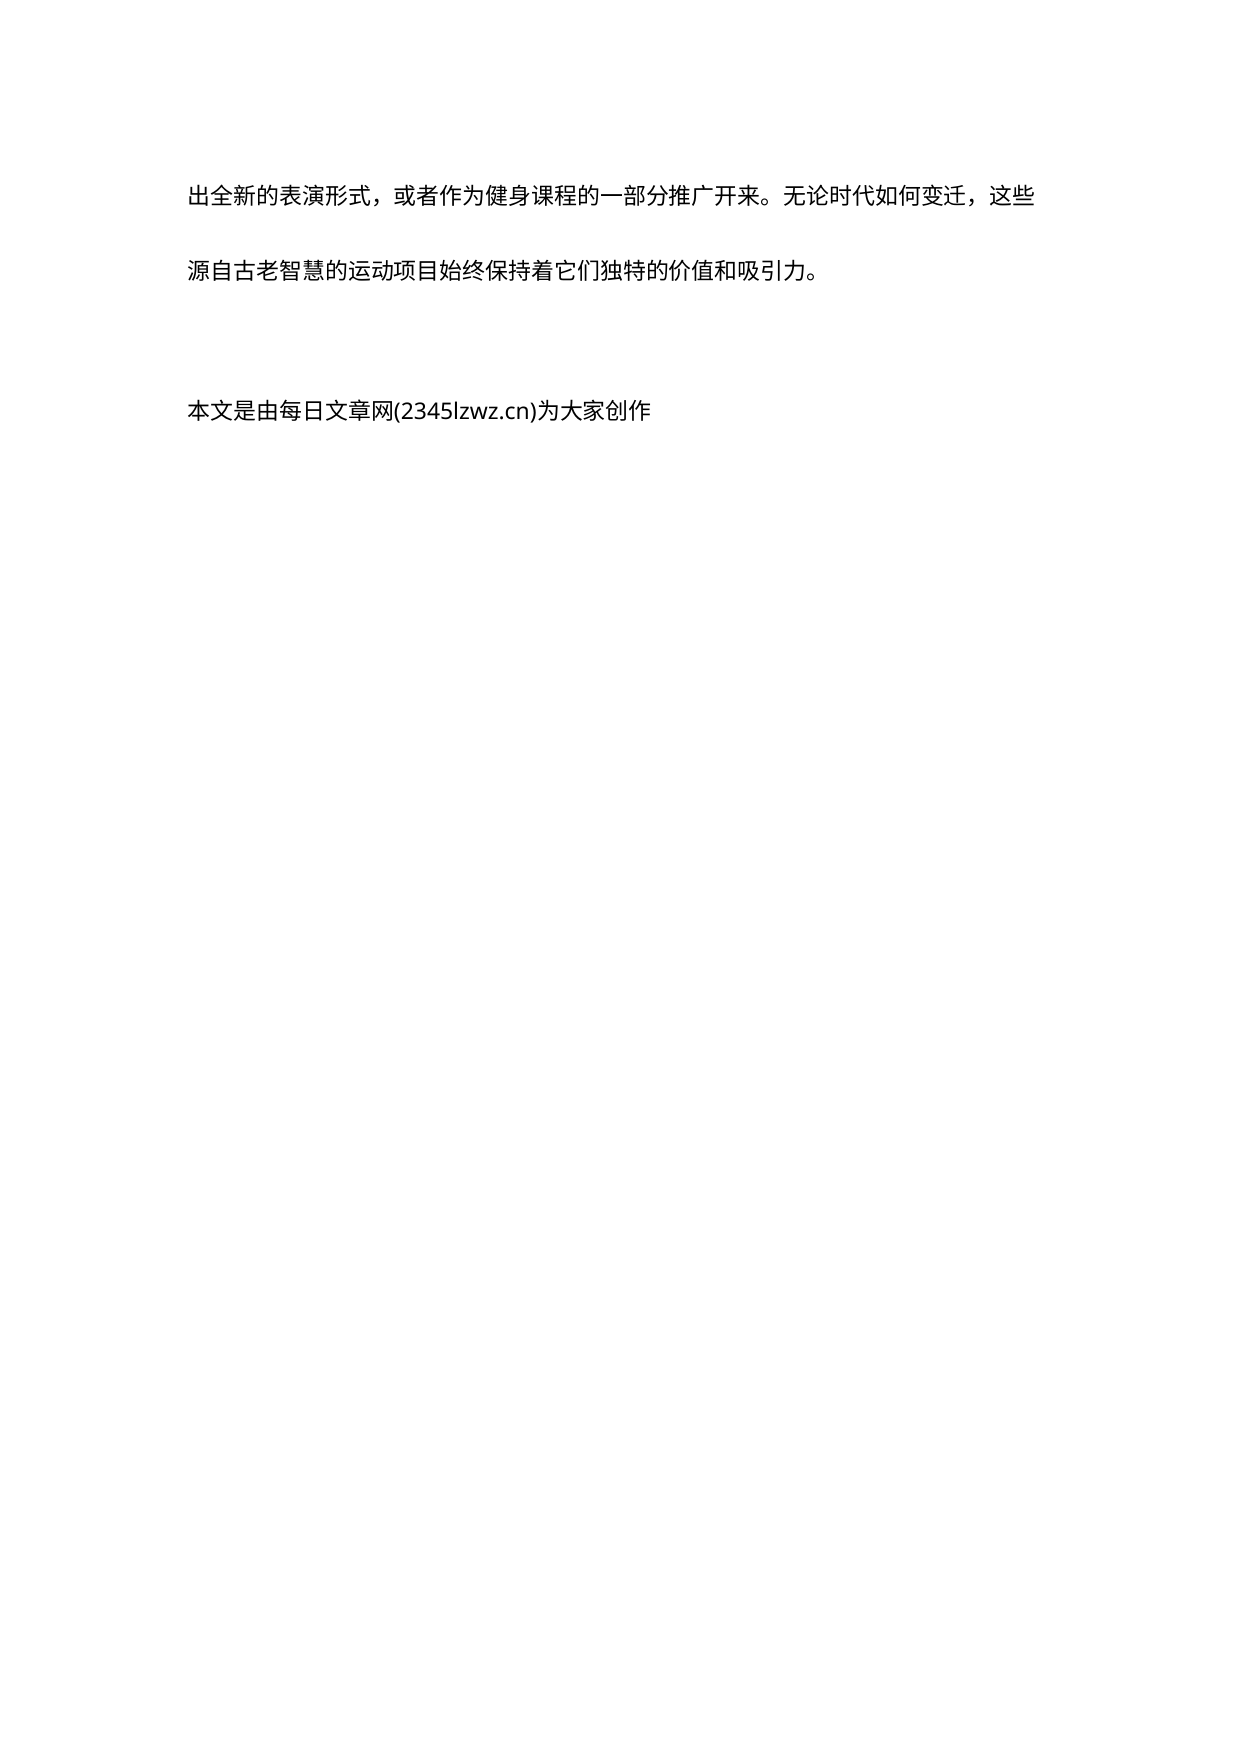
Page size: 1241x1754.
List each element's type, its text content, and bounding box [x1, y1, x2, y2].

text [187, 162, 1053, 302]
text 本文是由每日文章网(2345lzwz.cn)为大家创作 [187, 377, 1053, 442]
